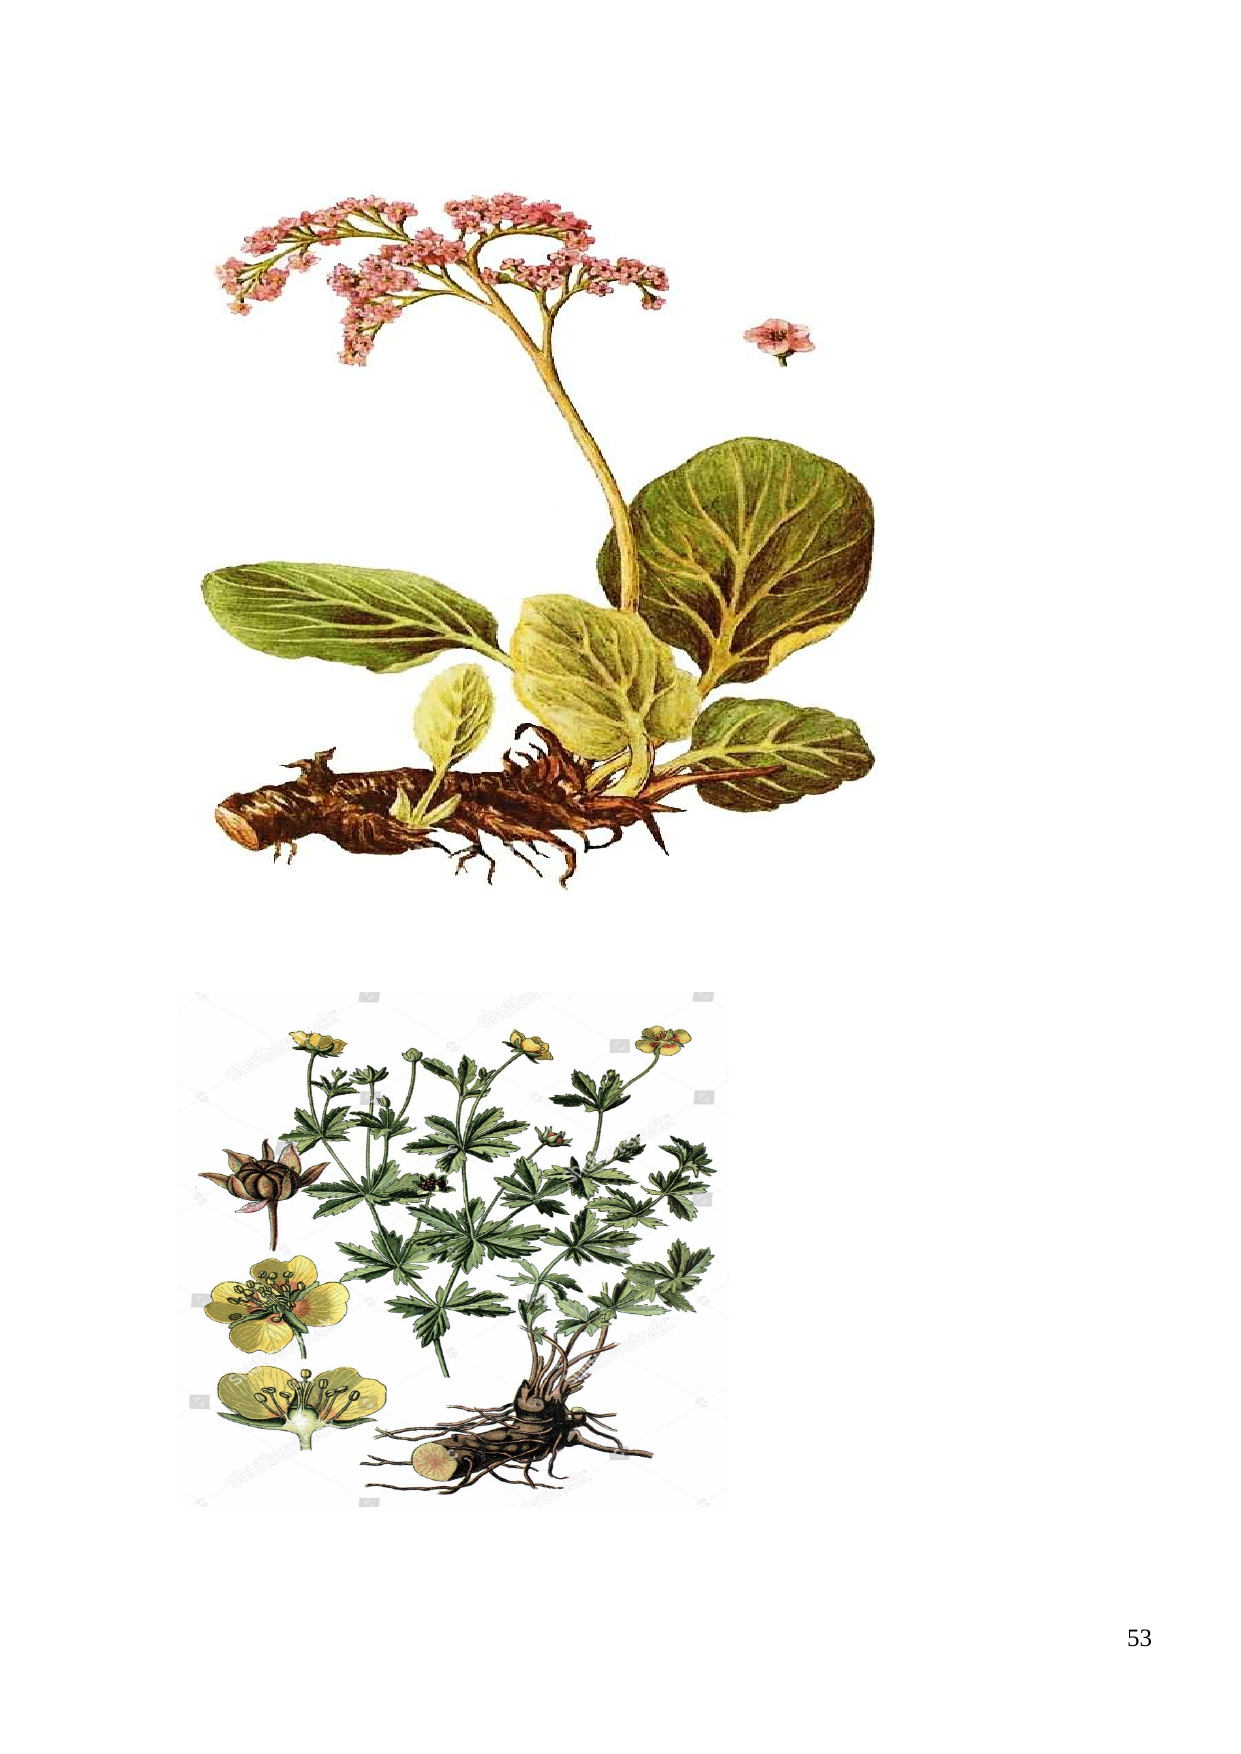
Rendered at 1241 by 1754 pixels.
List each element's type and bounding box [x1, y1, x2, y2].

picture [177, 151, 907, 893]
picture [177, 992, 729, 1507]
